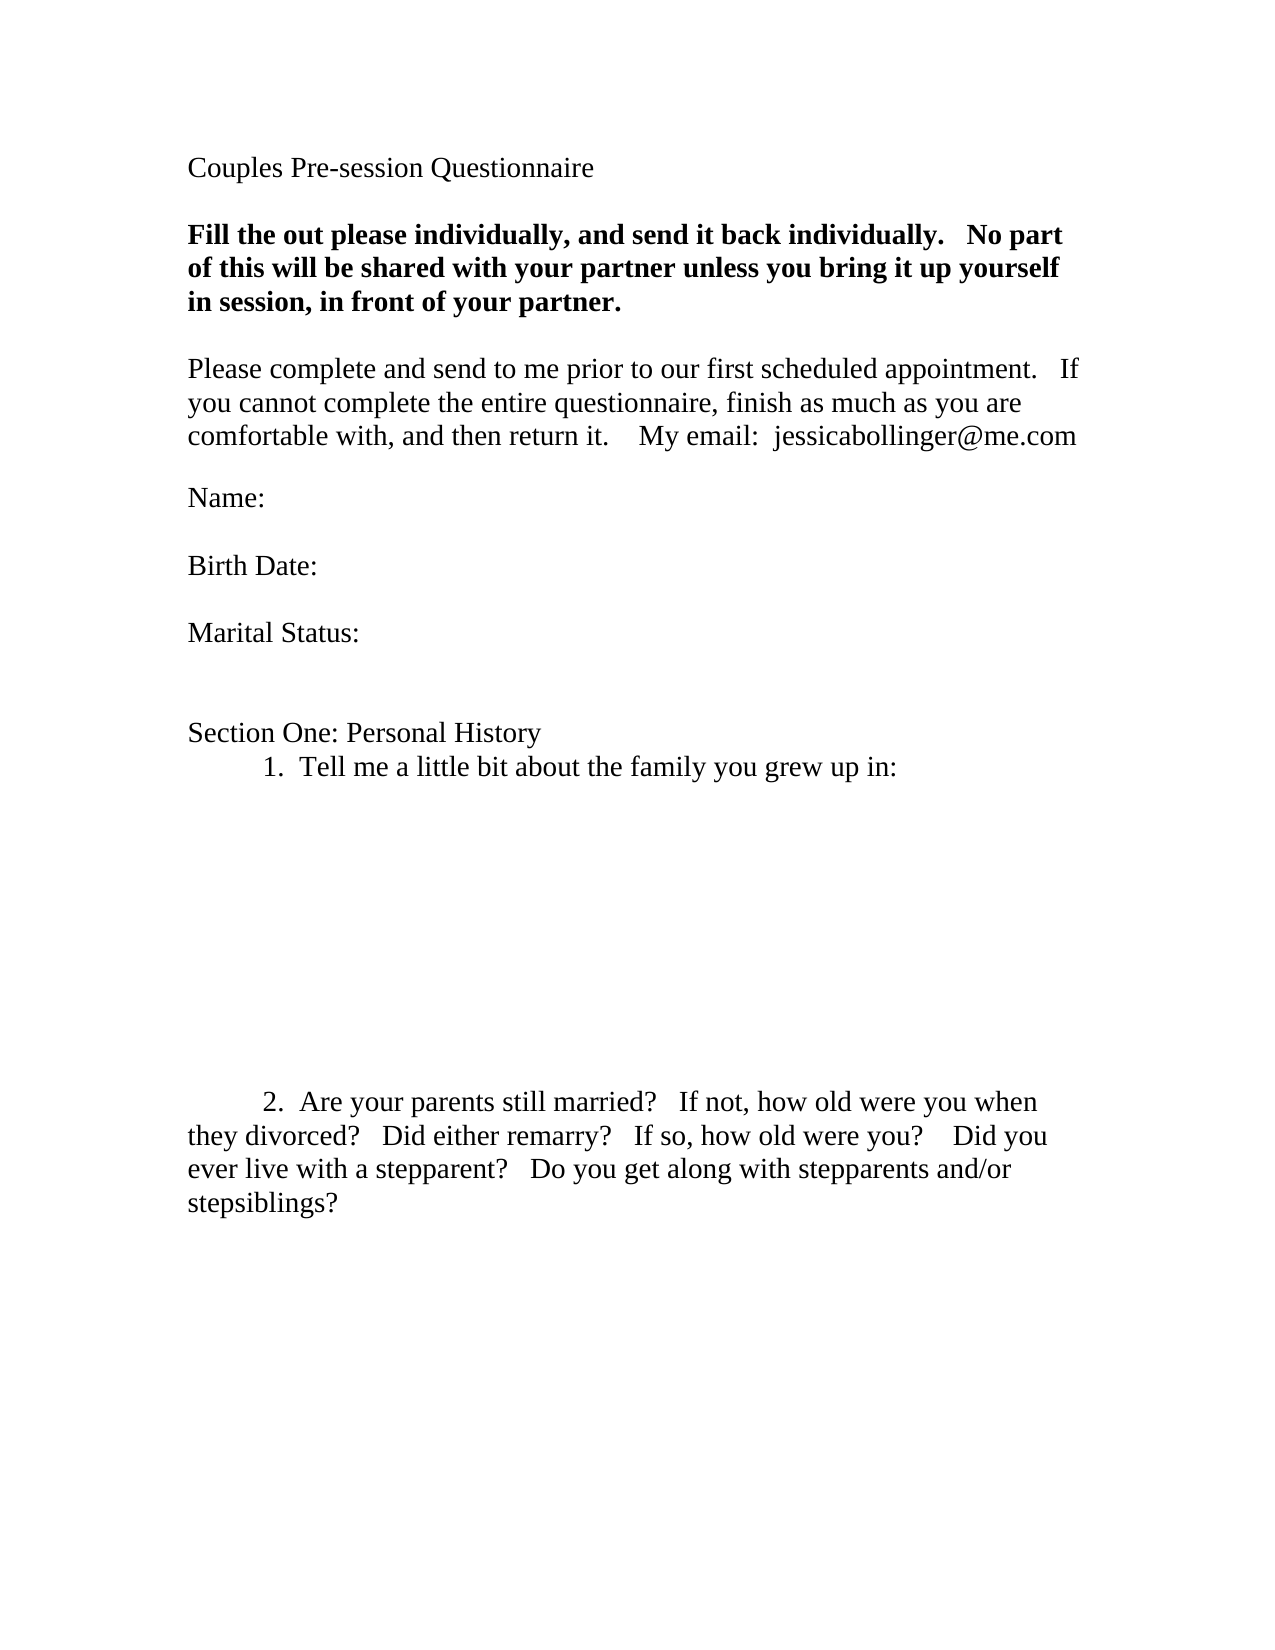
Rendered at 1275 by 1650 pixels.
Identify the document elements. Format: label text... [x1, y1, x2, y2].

text Marital Status: [187, 615, 1087, 648]
text Fill the out please individually, and send it back individually. No part of this will be shared with your partner unless you bring it up yourself in session, in front of your partner. [187, 217, 1087, 318]
text Birth Date: [187, 548, 1087, 581]
text Please complete and send to me prior to our first scheduled appointment. If you cannot complete the entire questionnaire, finish as much as you are comfortable with, and then return it. My email: jessicabollinger@me.com [187, 351, 1087, 452]
text Name: [187, 481, 1087, 514]
text Section One: Personal History [187, 715, 1087, 749]
text 1. Tell me a little bit about the family you grew up in: [187, 749, 1087, 782]
text 2. Are your parents still married? If not, how old were you when they divorced? Did either remarry? If so, how old were you? Did you ever live with a stepparent? Do you get along with stepparents and/or stepsiblings? [187, 1084, 1087, 1218]
text Couples Pre-session Questionnaire [187, 150, 1087, 183]
